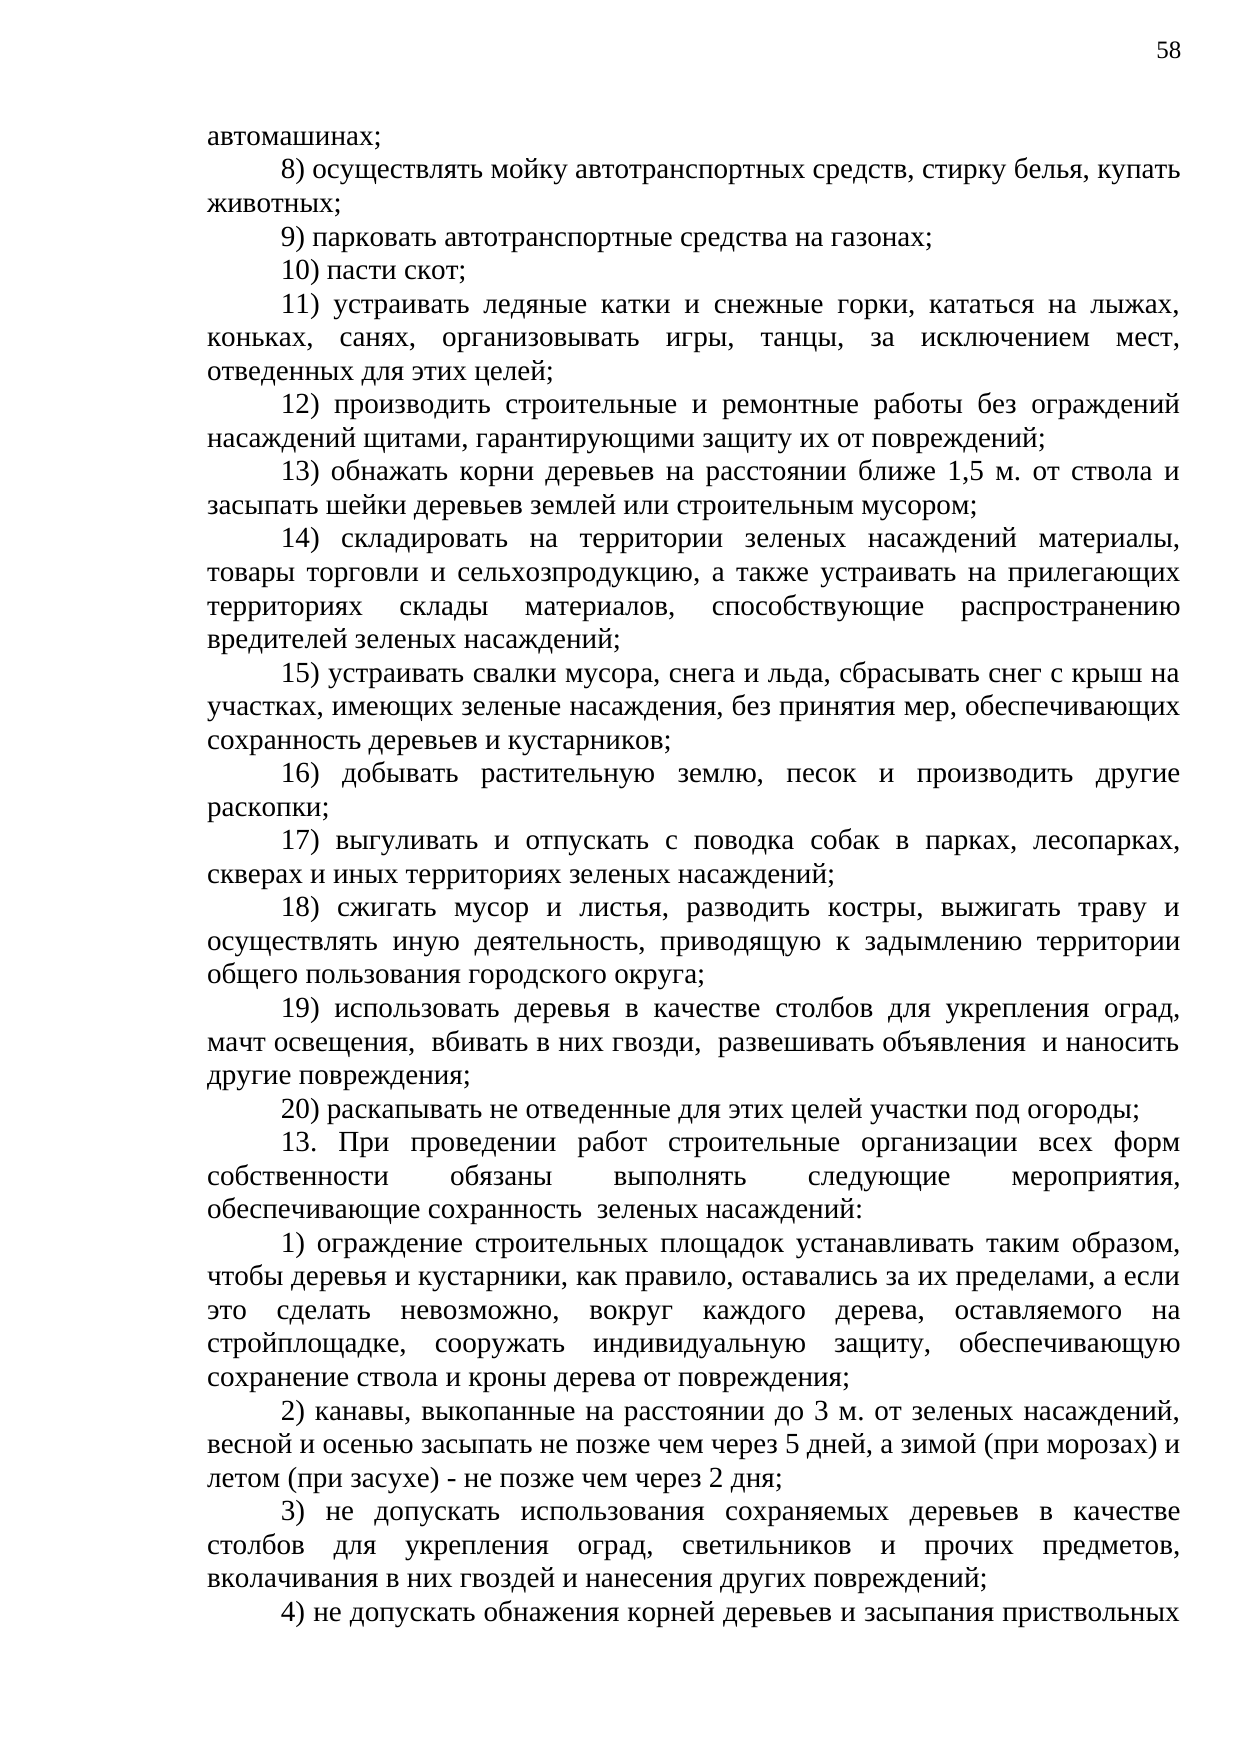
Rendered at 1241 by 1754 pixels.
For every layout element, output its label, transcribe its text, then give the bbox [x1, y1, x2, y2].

text 8) осуществлять мойку автотранспортных средств, стирку белья, купать животных; [207, 152, 1181, 219]
text 11) устраивать ледяные катки и снежные горки, кататься на лыжах, коньках, санях, организовывать игры, танцы, за исключением мест, отведенных для этих целей; [207, 286, 1181, 386]
text 12) производить строительные и ремонтные работы без ограждений насаждений щитами, гарантирующими защиту их от повреждений; [207, 386, 1181, 453]
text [207, 118, 1181, 152]
text 3) не допускать использования сохраняемых деревьев в качестве столбов для укрепления оград, светильников и прочих предметов, вколачивания в них гвоздей и нанесения других повреждений; [207, 1493, 1181, 1594]
text 10) пасти скот; [207, 252, 1181, 286]
text 16) добывать растительную землю, песок и производить другие раскопки; [207, 755, 1181, 822]
text 18) сжигать мусор и листья, разводить костры, выжигать траву и осуществлять иную деятельность, приводящую к задымлению территории общего пользования городского округа; [207, 889, 1181, 990]
text 1) ограждение строительных площадок устанавливать таким образом, чтобы деревья и кустарники, как правило, оставались за их пределами, а если это сделать невозможно, вокруг каждого дерева, оставляемого на стройплощадке, сооружать индивидуальную защиту, обеспечивающую сохранение ствола и кроны дерева от повреждения; [207, 1225, 1181, 1393]
text 15) устраивать свалки мусора, снега и льда, сбрасывать снег с крыш на участках, имеющих зеленые насаждения, без принятия мер, обеспечивающих сохранность деревьев и кустарников; [207, 655, 1181, 755]
text 13. При проведении работ строительные организации всех форм собственности обязаны выполнять следующие мероприятия, обеспечивающие сохранность зеленых насаждений: [207, 1124, 1181, 1225]
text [207, 1594, 1181, 1627]
text 2) канавы, выкопанные на расстоянии до 3 м. от зеленых насаждений, весной и осенью засыпать не позже чем через 5 дней, а зимой (при морозах) и летом (при засухе) - не позже чем через 2 дня; [207, 1393, 1181, 1493]
text 13) обнажать корни деревьев на расстоянии ближе 1,5 м. от ствола и засыпать шейки деревьев землей или строительным мусором; [207, 453, 1181, 521]
text 20) раскапывать не отведенные для этих целей участки под огороды; [207, 1091, 1181, 1124]
text 19) использовать деревья в качестве столбов для укрепления оград, мачт освещения, вбивать в них гвозди, развешивать объявления и наносить другие повреждения; [207, 990, 1181, 1091]
text 9) парковать автотранспортные средства на газонах; [207, 219, 1181, 252]
text 14) складировать на территории зеленых насаждений материалы, товары торговли и сельхозпродукцию, а также устраивать на прилегающих территориях склады материалов, способствующие распространению вредителей зеленых насаждений; [207, 521, 1181, 655]
text 17) выгуливать и отпускать с поводка собак в парках, лесопарках, скверах и иных территориях зеленых насаждений; [207, 822, 1181, 889]
